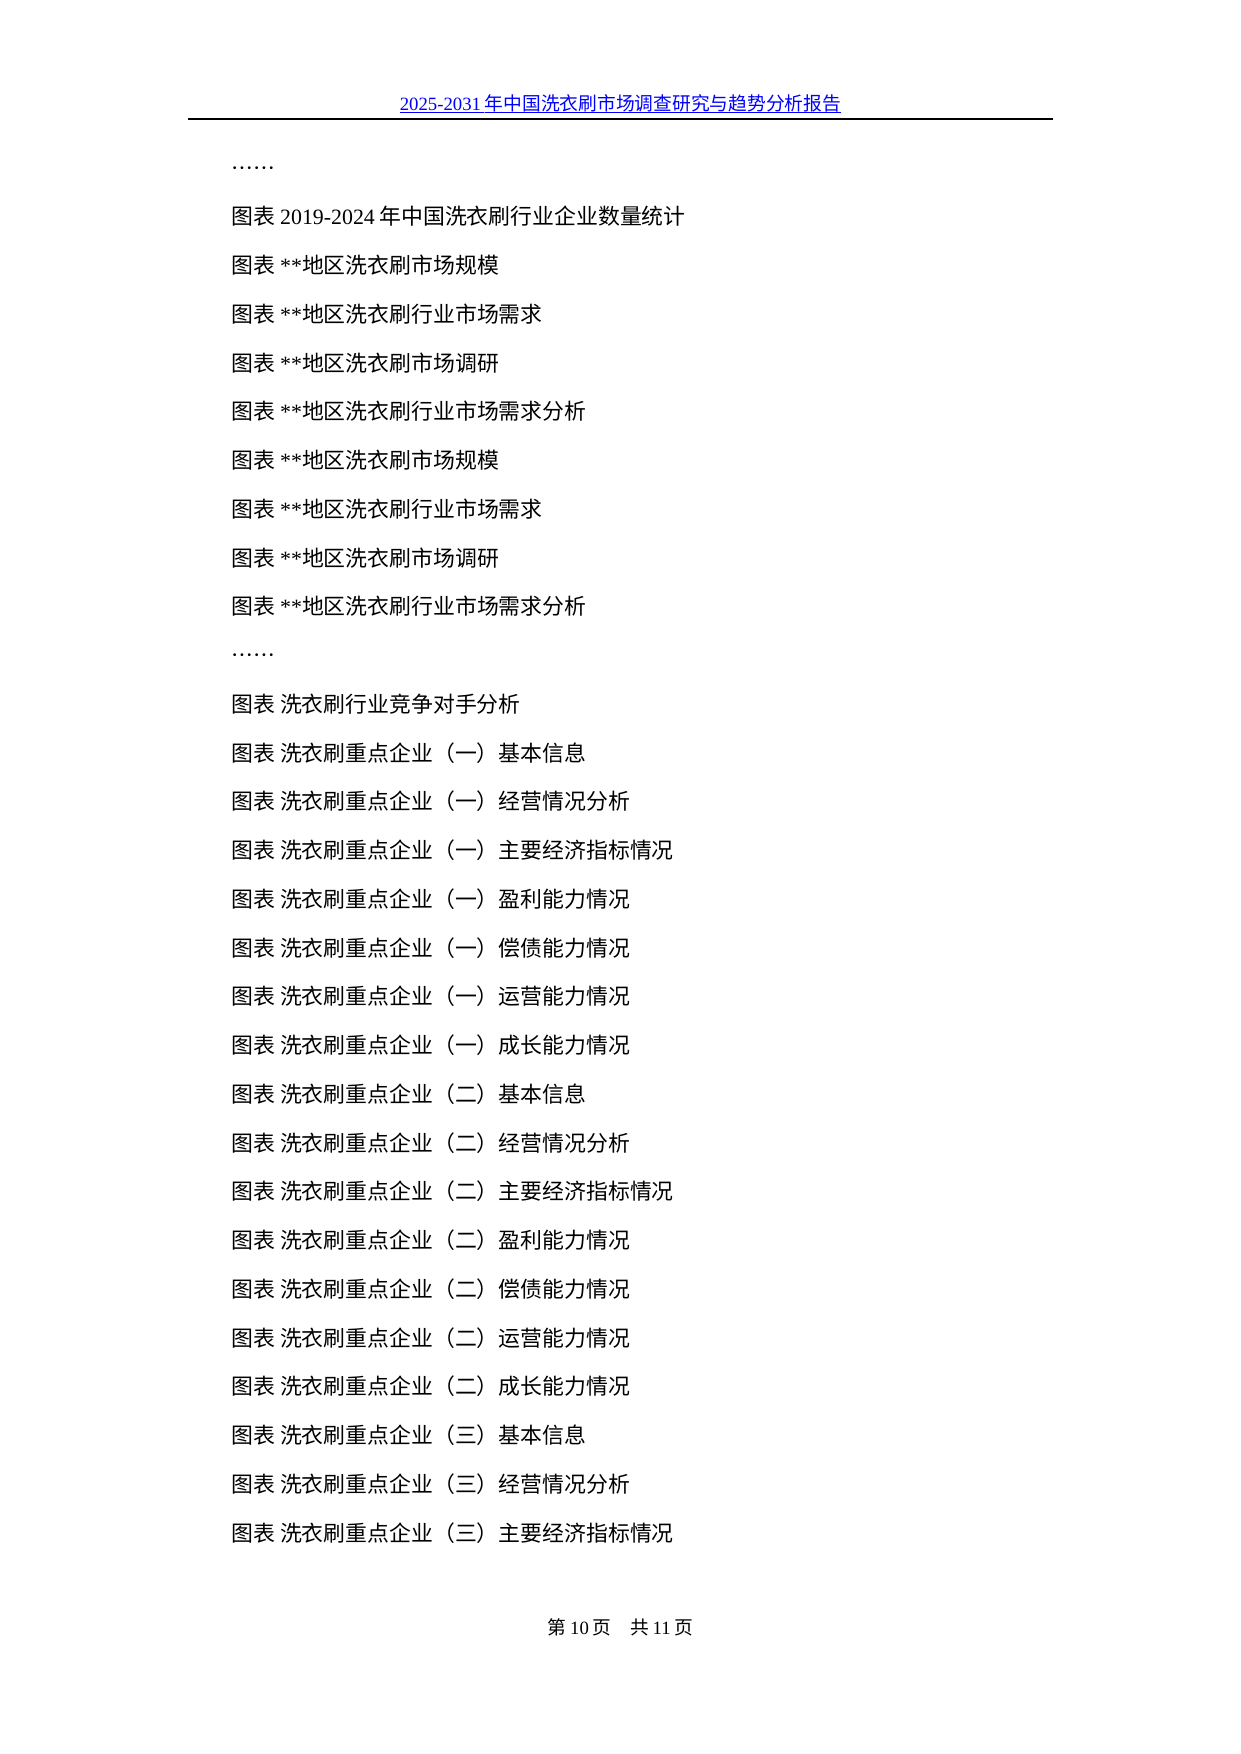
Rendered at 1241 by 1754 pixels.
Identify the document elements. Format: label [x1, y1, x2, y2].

text [187, 150, 1053, 1548]
